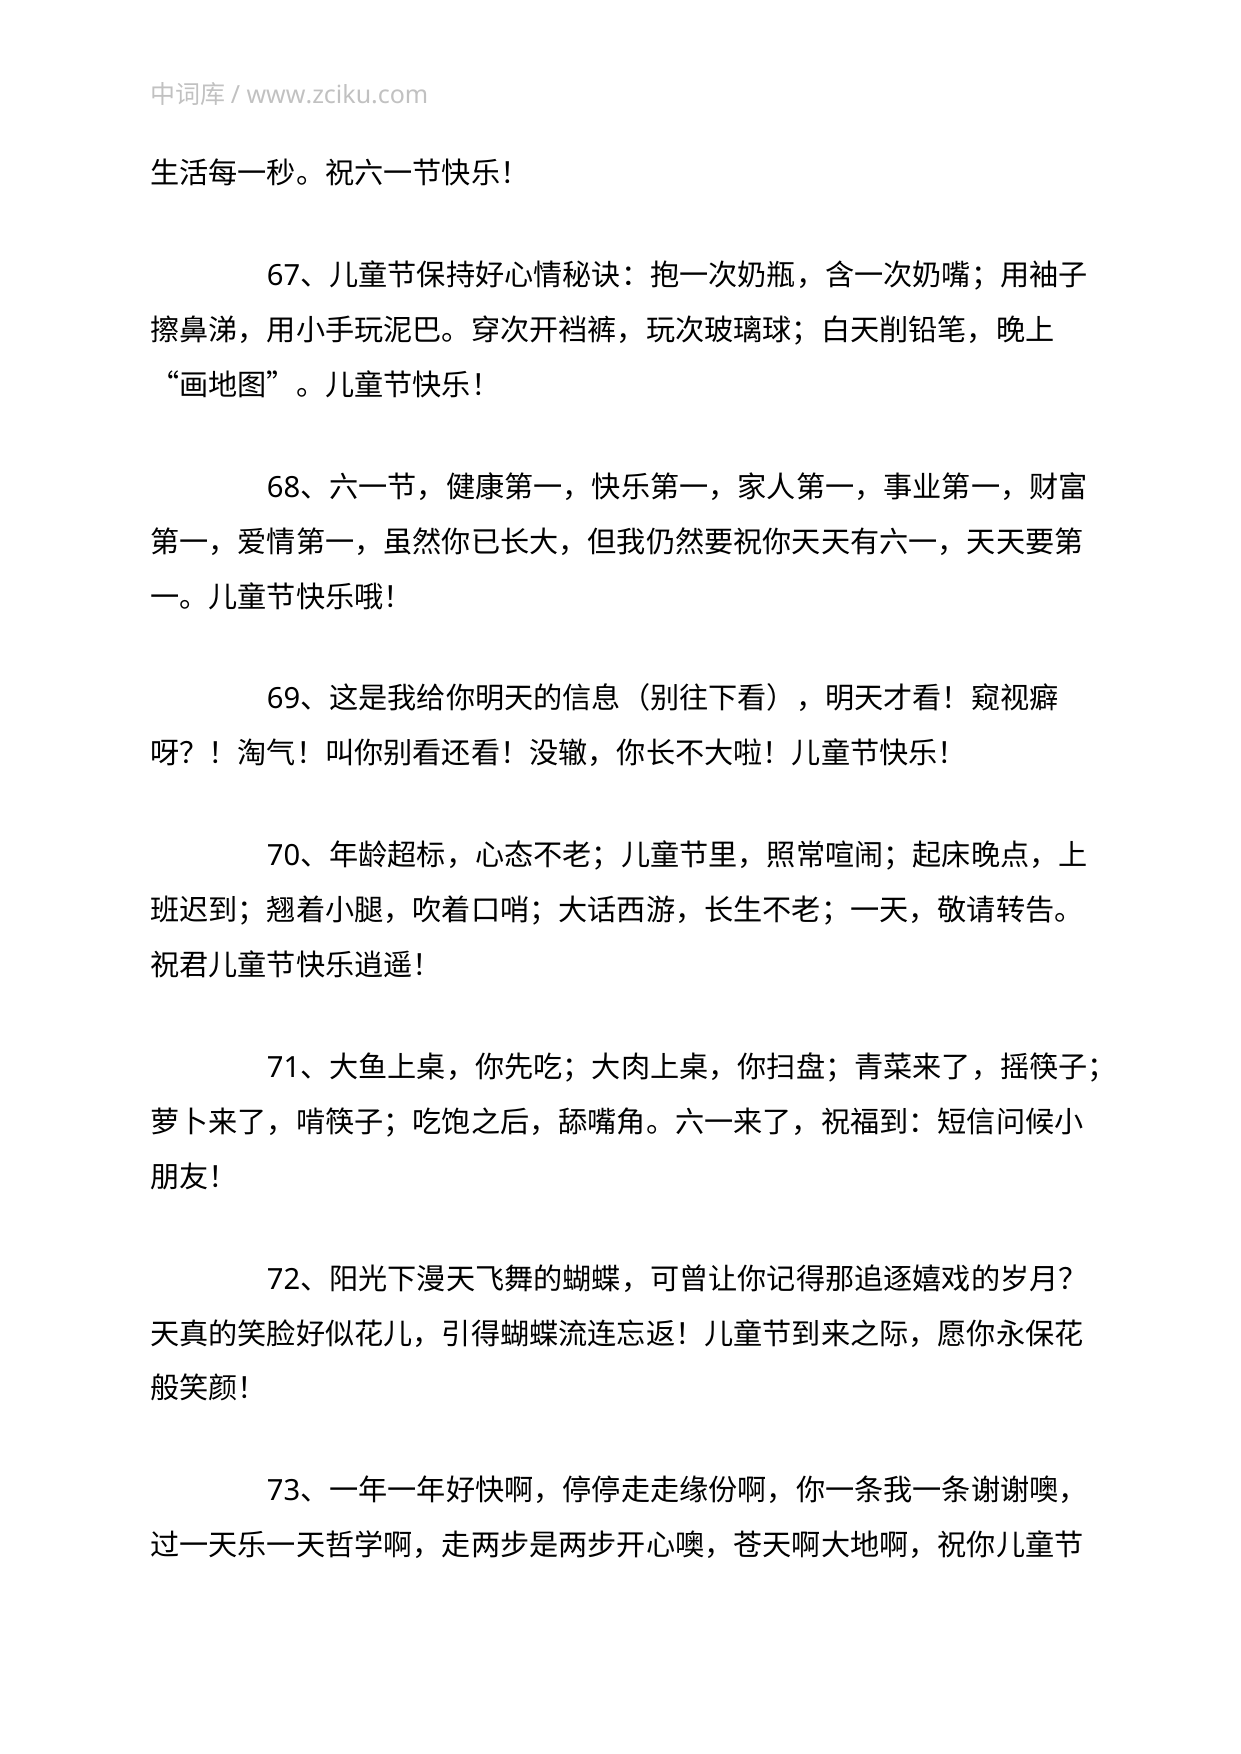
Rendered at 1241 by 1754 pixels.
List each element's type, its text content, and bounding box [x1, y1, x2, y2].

text 72、阳光下漫天飞舞的蝴蝶，可曾让你记得那追逐嬉戏的岁月？天真的笑脸好似花儿，引得蝴蝶流连忘返！儿童节到来之际，愿你永保花般笑颜！ [150, 1255, 1090, 1407]
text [150, 1467, 1090, 1564]
text 71、大鱼上桌，你先吃；大肉上桌，你扫盘；青菜来了，摇筷子；萝卜来了，啃筷子；吃饱之后，舔嘴角。六一来了，祝福到：短信问候小朋友！ [150, 1043, 1090, 1196]
text 67、儿童节保持好心情秘诀：抱一次奶瓶，含一次奶嘴；用袖子擦鼻涕，用小手玩泥巴。穿次开裆裤，玩次玻璃球；白天削铅笔，晚上“画地图”。儿童节快乐！ [150, 252, 1090, 404]
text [150, 150, 1090, 192]
text 68、六一节，健康第一，快乐第一，家人第一，事业第一，财富第一，爱情第一，虽然你已长大，但我仍然要祝你天天有六一，天天要第一。儿童节快乐哦！ [150, 463, 1090, 616]
text 70、年龄超标，心态不老；儿童节里，照常喧闹；起床晚点，上班迟到；翘着小腿，吹着口哨；大话西游，长生不老；一天，敬请转告。祝君儿童节快乐逍遥！ [150, 832, 1090, 984]
text 69、这是我给你明天的信息（别往下看），明天才看！窥视癖呀？！淘气！叫你别看还看！没辙，你长不大啦！儿童节快乐！ [150, 675, 1090, 772]
